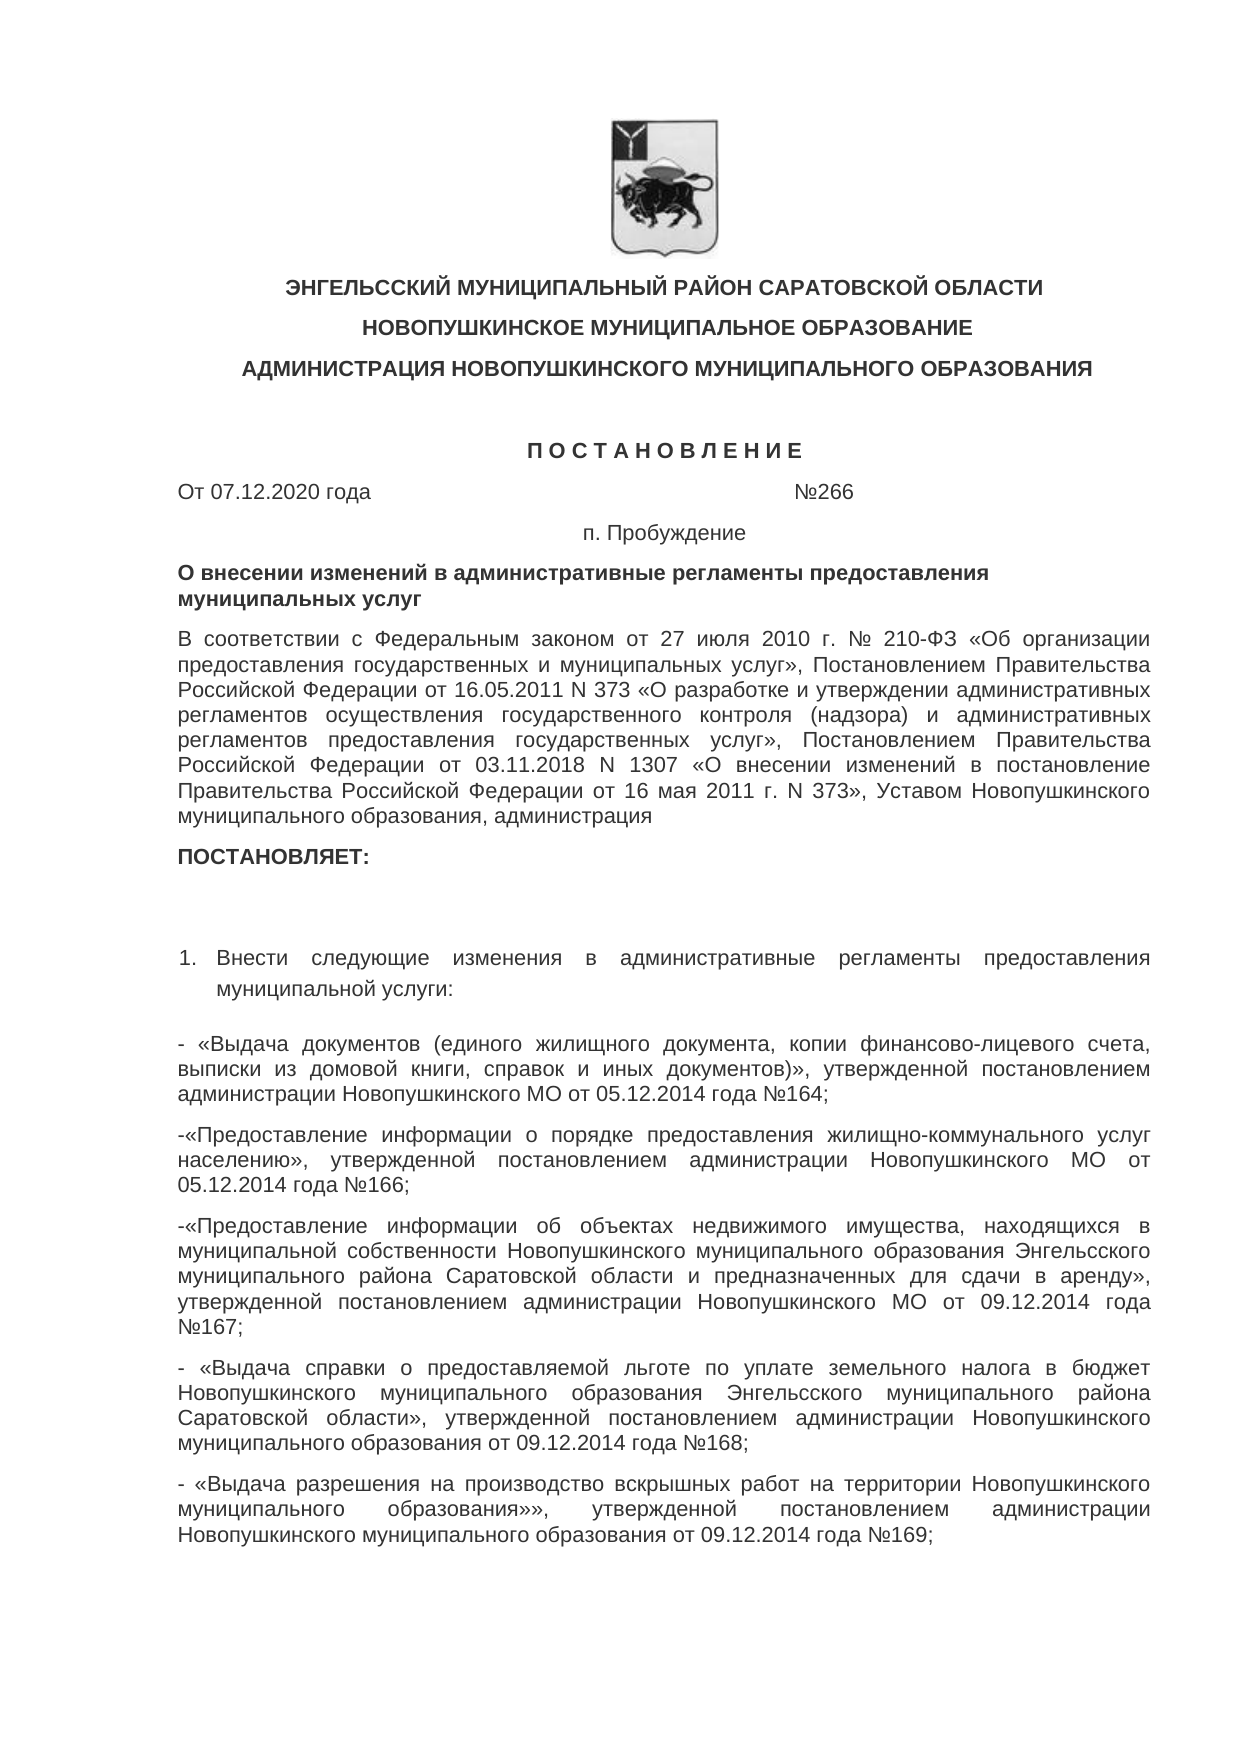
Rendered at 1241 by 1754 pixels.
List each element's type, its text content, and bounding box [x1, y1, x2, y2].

text -«Предоставление информации о порядке предоставления жилищно-коммунального услуг населению», утвержденной постановлением администрации Новопушкинского МО от 05.12.2014 года №166; [177, 1122, 1152, 1197]
list Внести следующие изменения в административные регламенты предоставления муниципальной услуги: [179, 939, 1152, 1001]
text ПОСТАНОВЛЯЕТ: [177, 843, 1152, 869]
text - «Выдача справки о предоставляемой льготе по уплате земельного налога в бюджет Новопушкинского муниципального образования Энгельсского муниципального района Саратовской области», утвержденной постановлением администрации Новопушкинского муниципального образования от 09.12.2014 года №168; [177, 1354, 1152, 1455]
text АДМИНИСТРАЦИЯ НОВОПУШКИНСКОГО МУНИЦИПАЛЬНОГО ОБРАЗОВАНИЯ [177, 356, 1152, 381]
text ЭНГЕЛЬССКИЙ МУНИЦИПАЛЬНЫЙ РАЙОН САРАТОВСКОЙ ОБЛАСТИ [177, 274, 1152, 299]
text П О С Т А Н О В Л Е Н И Е [177, 438, 1152, 463]
text От 07.12.2020 года №266 [177, 478, 1152, 504]
text - «Выдача разрешения на производство вскрышных работ на территории Новопушкинского муниципального образования»», утвержденной постановлением администрации Новопушкинского муниципального образования от 09.12.2014 года №169; [177, 1471, 1152, 1547]
text -«Предоставление информации об объектах недвижимого имущества, находящихся в муниципальной собственности Новопушкинского муниципального образования Энгельсского муниципального района Саратовской области и предназначенных для сдачи в аренду», утвержденной постановлением администрации Новопушкинского МО от 09.12.2014 года №167; [177, 1213, 1152, 1339]
text НОВОПУШКИНСКОЕ МУНИЦИПАЛЬНОЕ ОБРАЗОВАНИЕ [177, 315, 1152, 340]
text О внесении изменений в административные регламенты предоставления муниципальных услуг [177, 560, 1152, 611]
text п. Пробуждение [177, 519, 1152, 544]
text В соответствии с Федеральным законом от 27 июля 2010 г. № 210-ФЗ «Об организации предоставления государственных и муниципальных услуг», Постановлением Правительства Российской Федерации от 16.05.2011 N 373 «О разработке и утверждении административных регламентов осуществления государственного контроля (надзора) и административных регламентов предоставления государственных услуг», Постановлением Правительства Российской Федерации от 03.11.2018 N 1307 «О внесении изменений в постановление Правительства Российской Федерации от 16 мая 2011 г. N 373», Уставом Новопушкинского муниципального образования, администрация [177, 626, 1152, 828]
picture [610, 118, 719, 259]
text - «Выдача документов (единого жилищного документа, копии финансово-лицевого счета, выписки из домовой книги, справок и иных документов)», утвержденной постановлением администрации Новопушкинского МО от 05.12.2014 года №164; [177, 1030, 1152, 1106]
